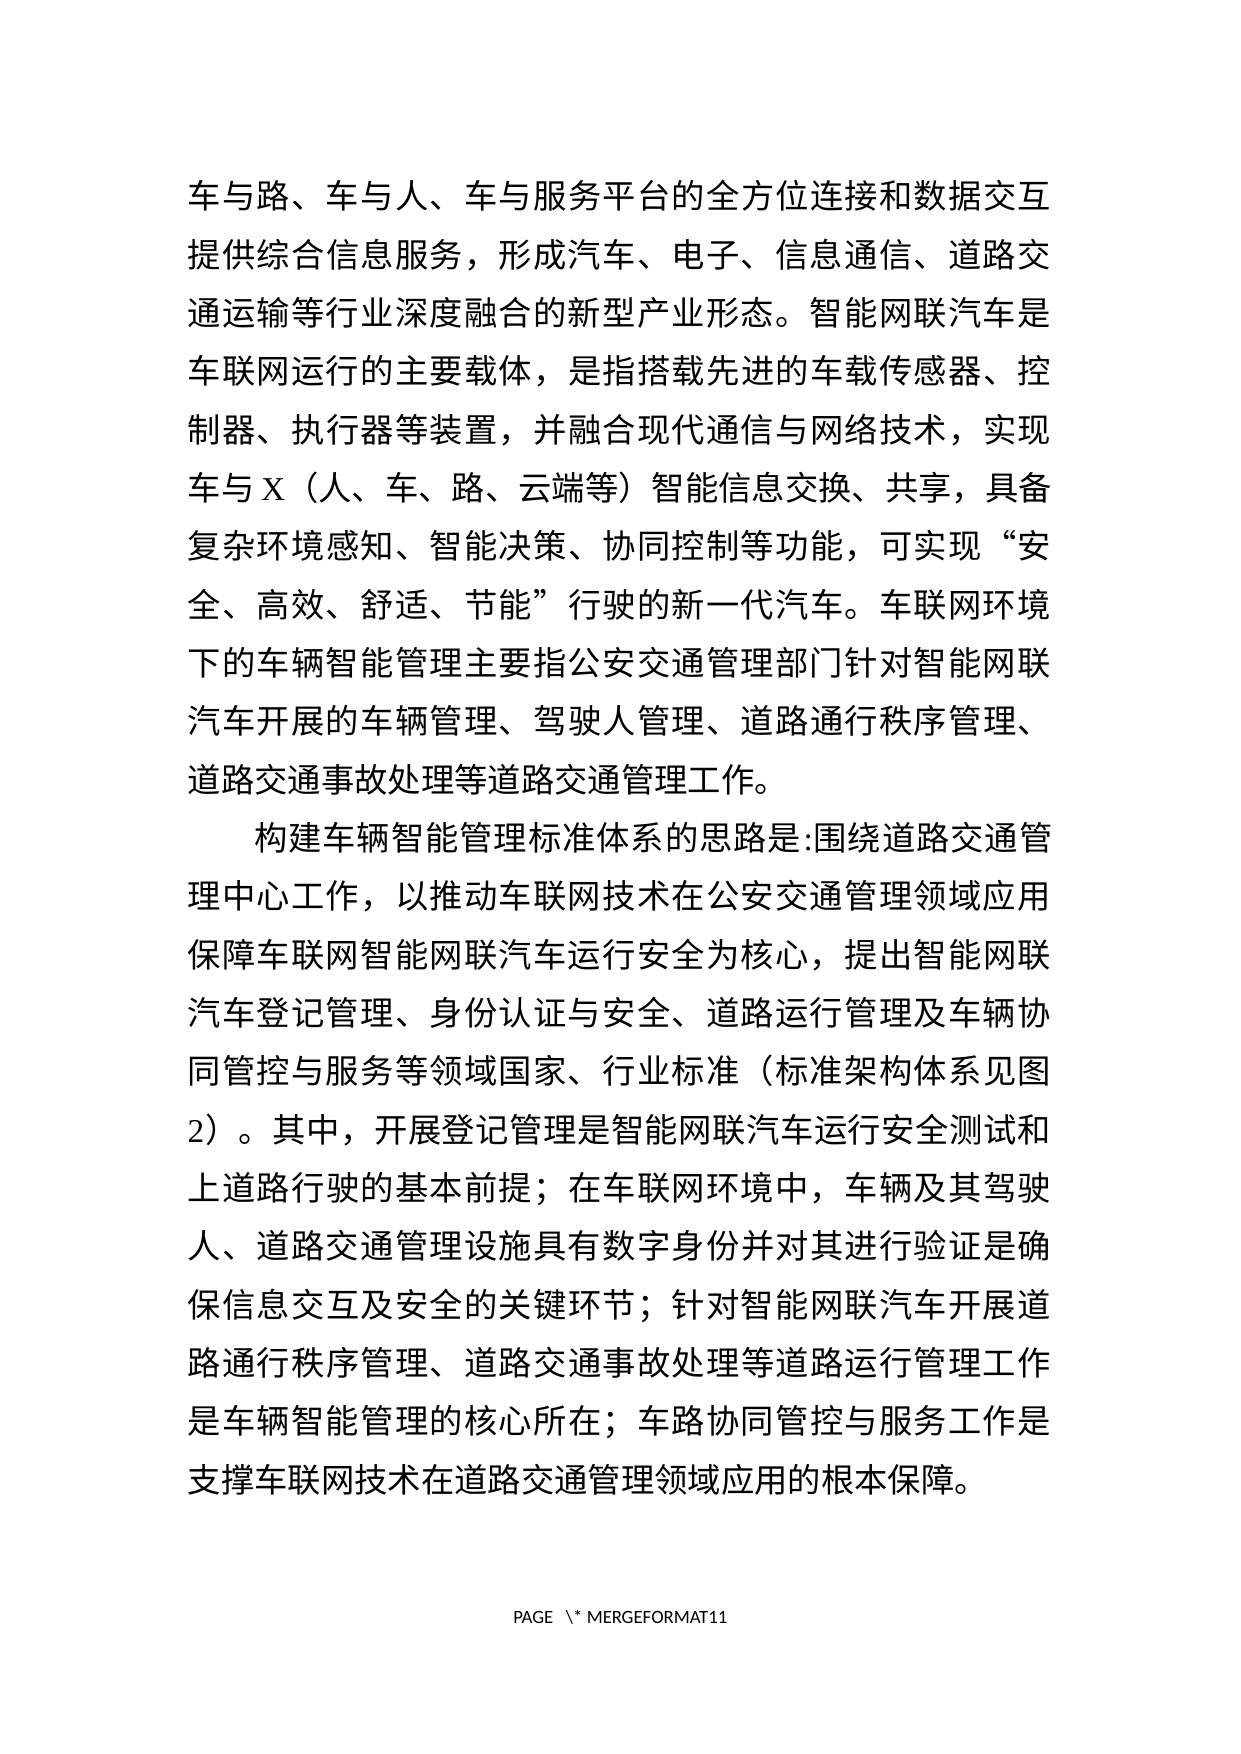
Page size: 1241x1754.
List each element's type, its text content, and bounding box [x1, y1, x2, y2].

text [187, 162, 1053, 804]
text 构建车辆智能管理标准体系的思路是:围绕道路交通管理中心工作，以推动车联网技术在公安交通管理领域应用、保障车联网智能网联汽车运行安全为核心，提出智能网联汽车登记管理、身份认证与安全、道路运行管理及车辆协同管控与服务等领域国家、行业标准（标准架构体系见图2）。其中，开展登记管理是智能网联汽车运行安全测试和上道路行驶的基本前提；在车联网环境中，车辆及其驾驶人、道路交通管理设施具有数字身份并对其进行验证是确保信息交互及安全的关键环节；针对智能网联汽车开展道路通行秩序管理、道路交通事故处理等道路运行管理工作是车辆智能管理的核心所在；车路协同管控与服务工作是支撑车联网技术在道路交通管理领域应用的根本保障。 [187, 804, 1053, 1504]
